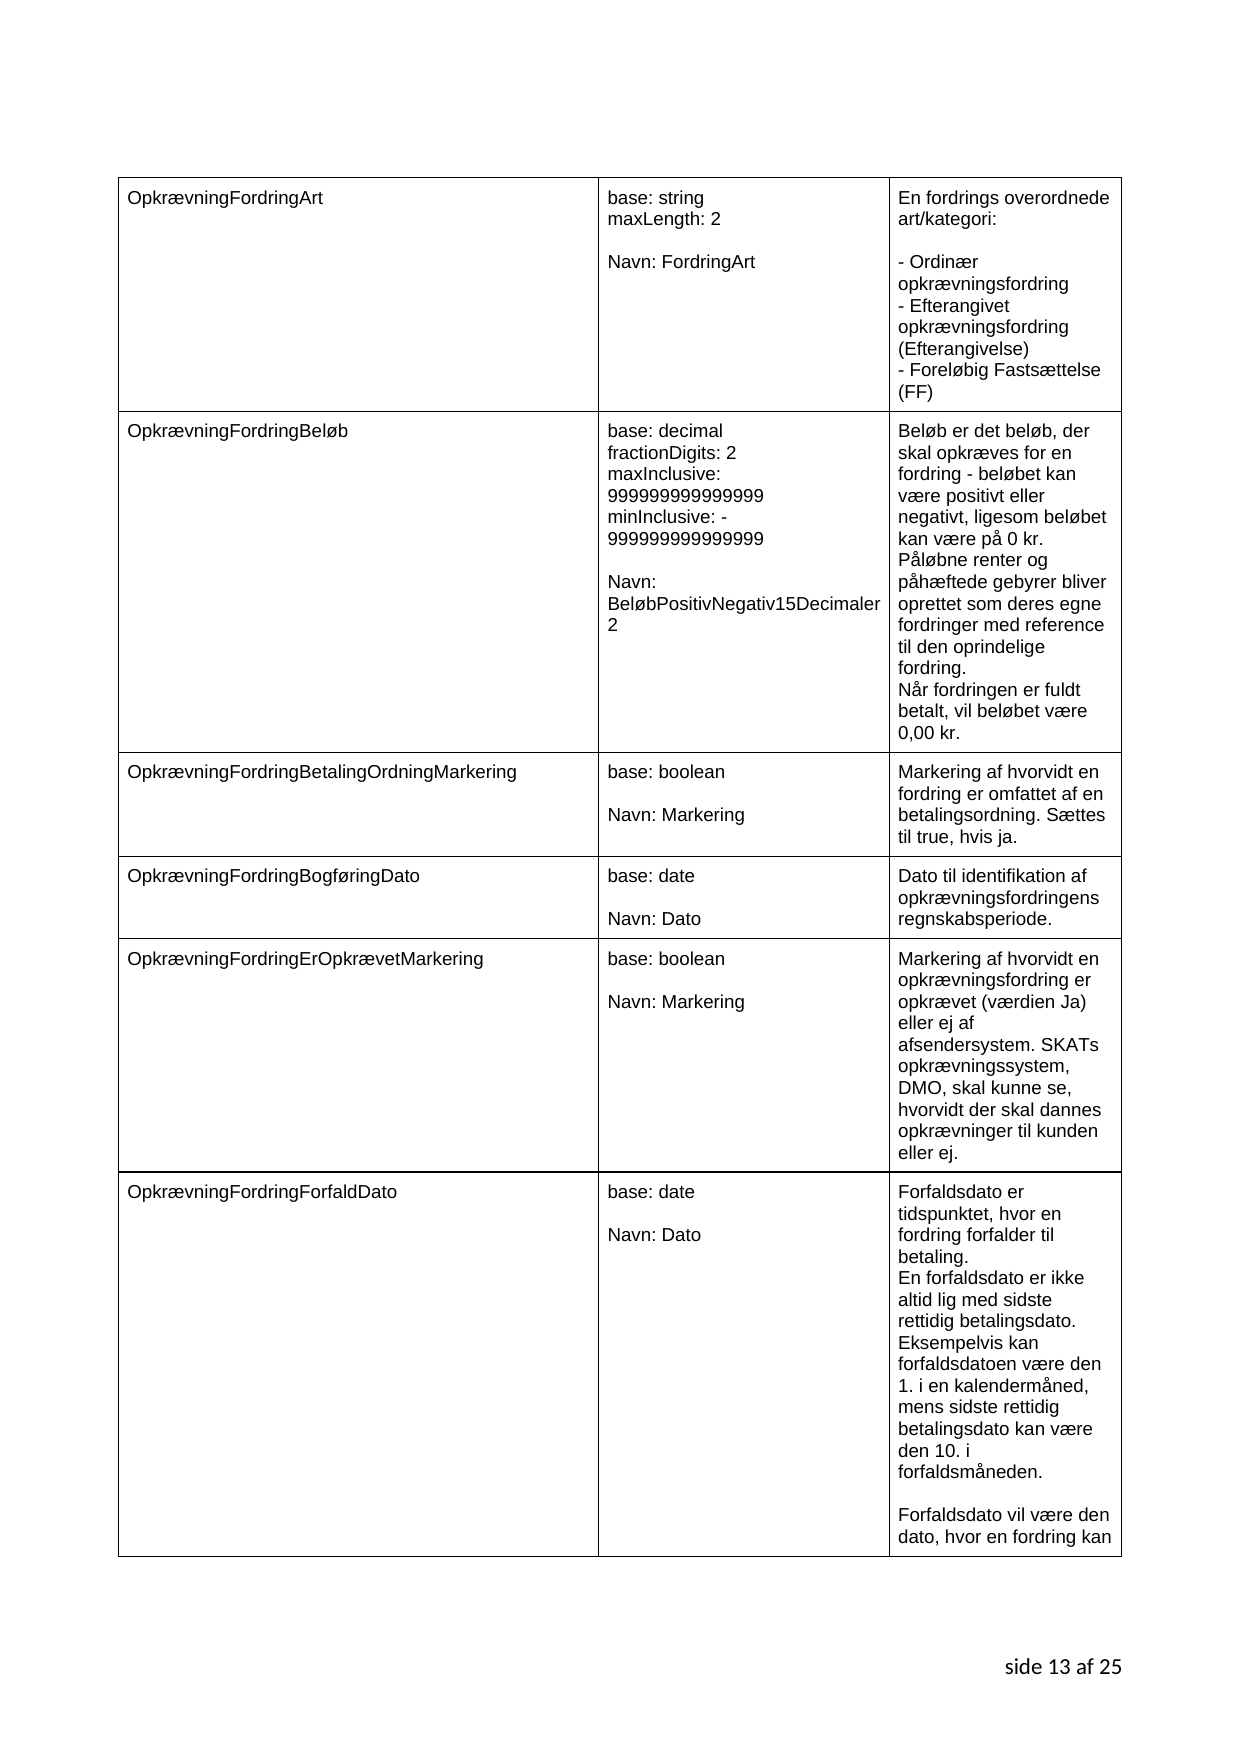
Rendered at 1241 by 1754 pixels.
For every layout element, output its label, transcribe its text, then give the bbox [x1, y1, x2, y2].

table_cell En fordrings overordnede art/kategori: - Ordinær opkrævningsfordring - Efterangivet opkrævningsfordring (Efterangivelse) - Foreløbig Fastsættelse (FF) [890, 178, 1121, 411]
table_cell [890, 1173, 1121, 1556]
table_cell base: string maxLength: 2 Navn: FordringArt [599, 178, 889, 411]
table_cell Dato til identifikation af opkrævningsfordringens regnskabsperiode. [890, 857, 1121, 938]
table_cell Markering af hvorvidt en opkrævningsfordring er opkrævet (værdien Ja) eller ej af afsendersystem. SKATs opkrævningssystem, DMO, skal kunne se, hvorvidt der skal dannes opkrævninger til kunden eller ej. [890, 939, 1121, 1171]
table_cell OpkrævningFordringArt [119, 178, 598, 411]
table_cell base: date Navn: Dato [599, 857, 889, 938]
table_cell OpkrævningFordringErOpkrævetMarkering [119, 939, 598, 1171]
table_cell base: decimal fractionDigits: 2 maxInclusive: 999999999999999 minInclusive: -999999999999999 Navn: BeløbPositivNegativ15Decimaler2 [599, 412, 889, 752]
table_cell OpkrævningFordringBeløb [119, 412, 598, 752]
table_cell Beløb er det beløb, der skal opkræves for en fordring - beløbet kan være positivt eller negativt, ligesom beløbet kan være på 0 kr. Påløbne renter og påhæftede gebyrer bliver oprettet som deres egne fordringer med reference til den oprindelige fordring. Når fordringen er fuldt betalt, vil beløbet være 0,00 kr. [890, 412, 1121, 752]
table_cell base: boolean Navn: Markering [599, 753, 889, 856]
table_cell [119, 1173, 598, 1556]
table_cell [599, 1173, 889, 1556]
table_cell OpkrævningFordringBetalingOrdningMarkering [119, 753, 598, 856]
table_cell Markering af hvorvidt en fordring er omfattet af en betalingsordning. Sættes til true, hvis ja. [890, 753, 1121, 856]
table_cell base: boolean Navn: Markering [599, 939, 889, 1171]
table_cell OpkrævningFordringBogføringDato [119, 857, 598, 938]
